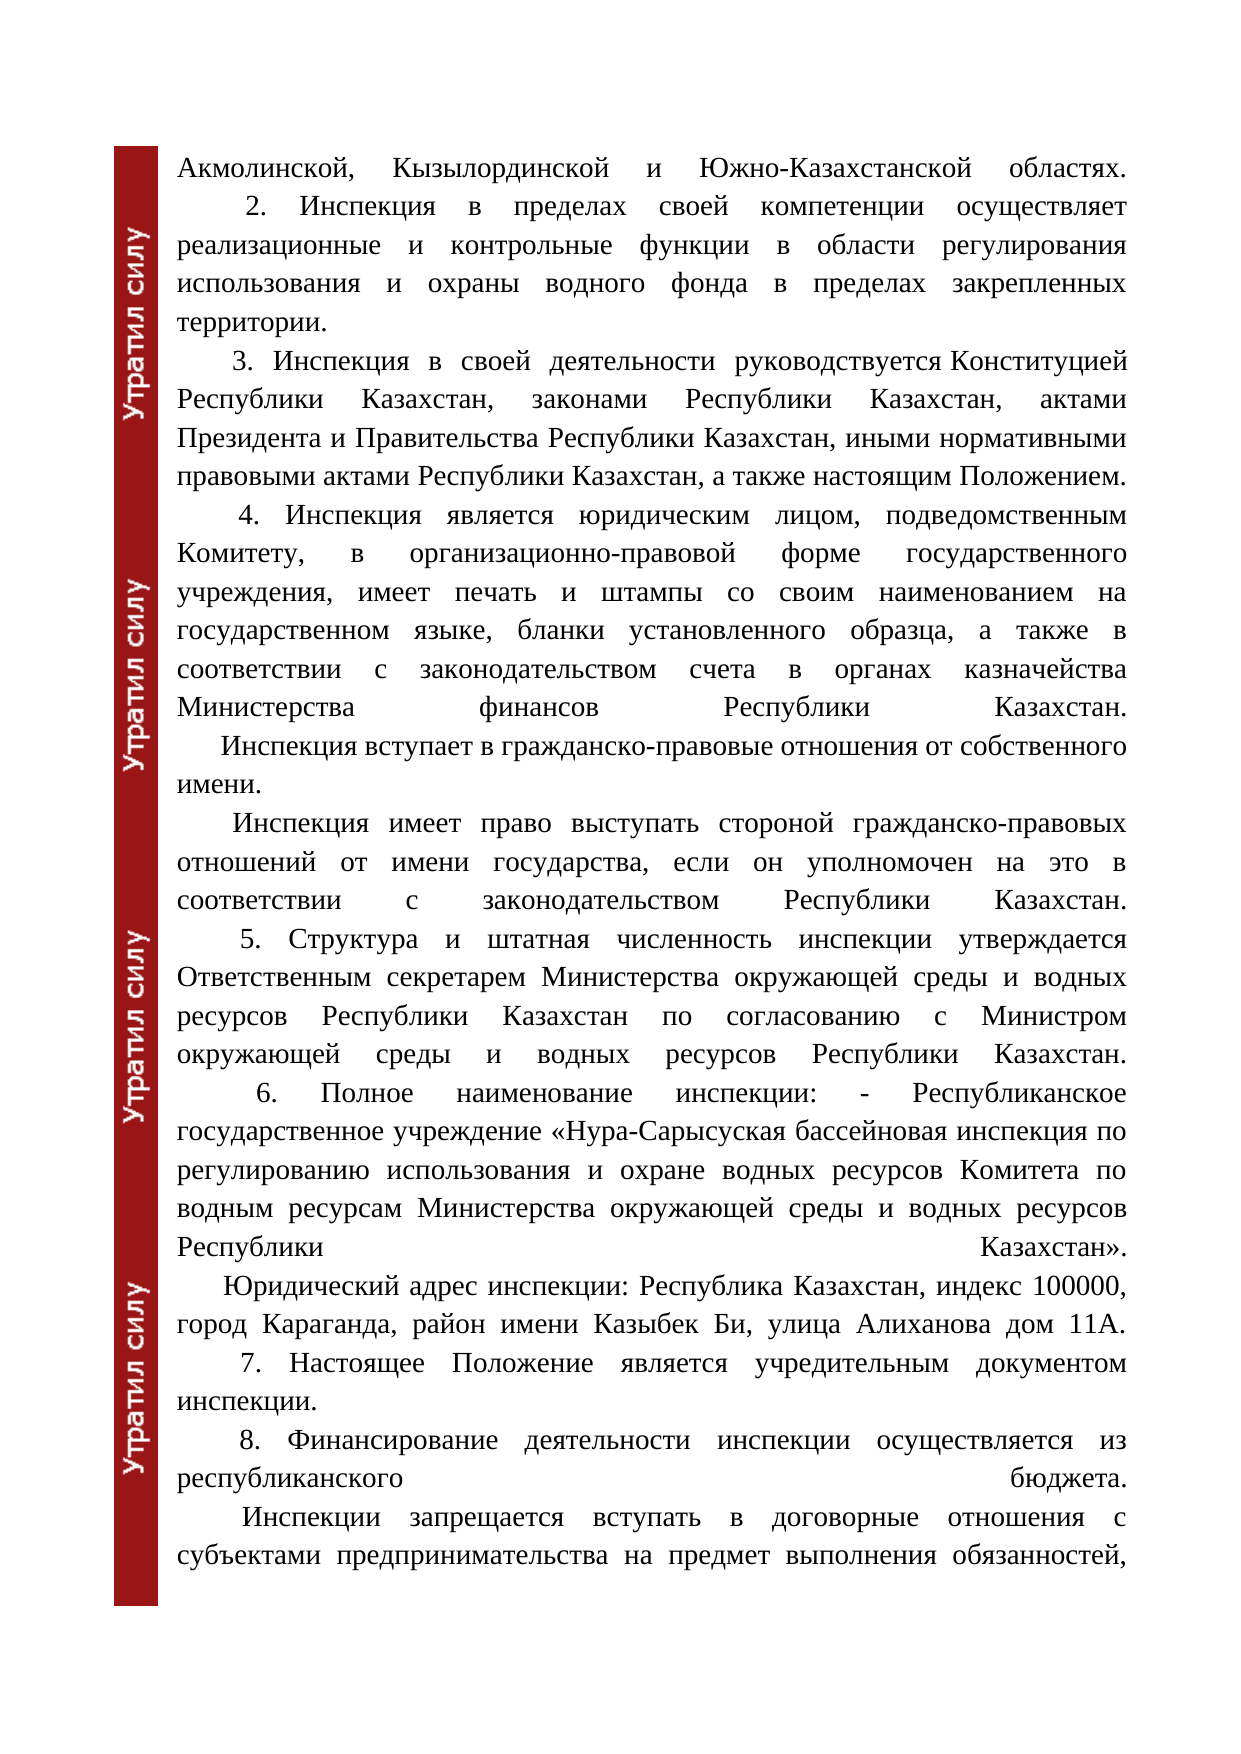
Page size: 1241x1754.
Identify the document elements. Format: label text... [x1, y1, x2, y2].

picture [114, 1571, 158, 1606]
picture [114, 146, 158, 150]
